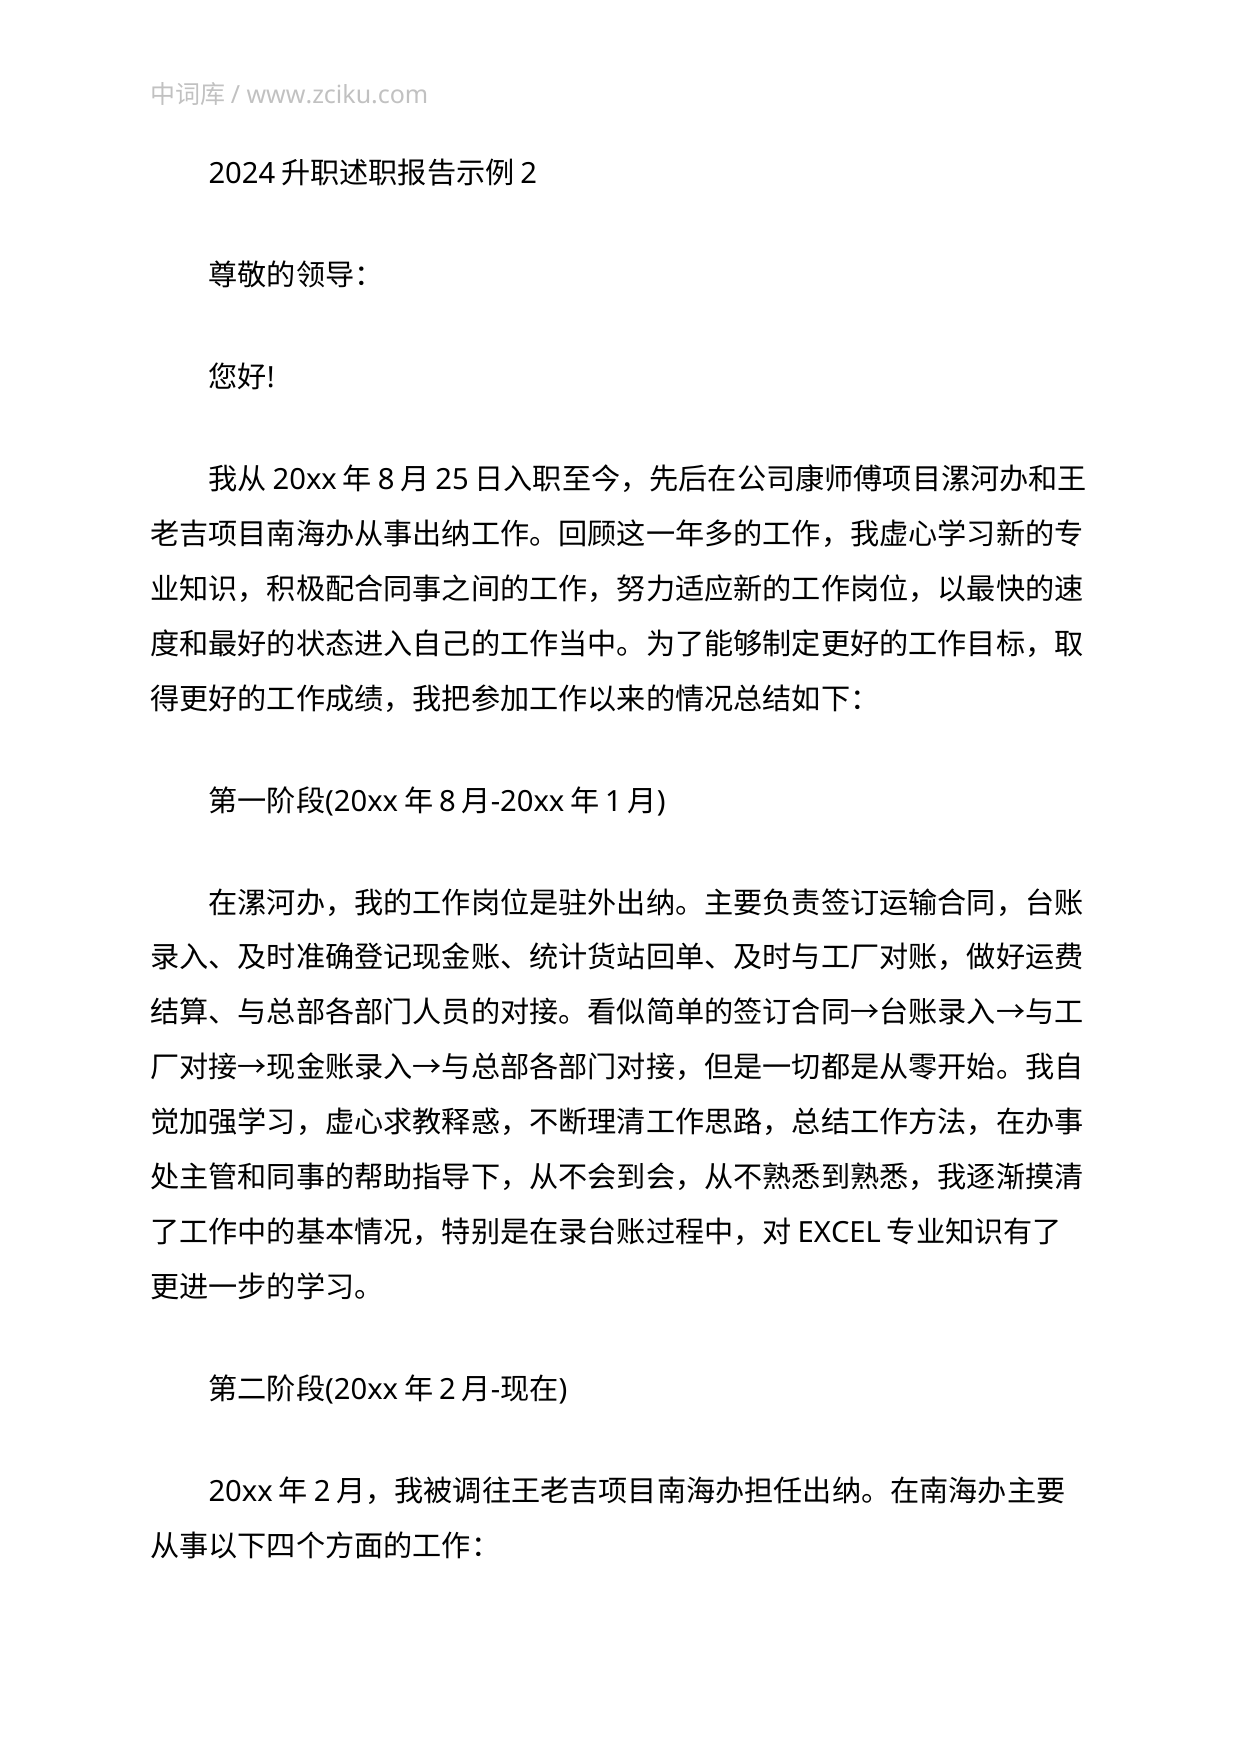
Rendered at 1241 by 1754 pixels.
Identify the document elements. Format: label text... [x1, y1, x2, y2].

text 您好! [150, 354, 1090, 396]
text 第一阶段(20xx年8月-20xx年1月) [150, 777, 1090, 819]
text 在漯河办，我的工作岗位是驻外出纳。主要负责签订运输合同，台账录入、及时准确登记现金账、统计货站回单、及时与工厂对账，做好运费结算、与总部各部门人员的对接。看似简单的签订合同→台账录入→与工厂对接→现金账录入→与总部各部门对接，但是一切都是从零开始。我自觉加强学习，虚心求教释惑，不断理清工作思路，总结工作方法，在办事处主管和同事的帮助指导下，从不会到会，从不熟悉到熟悉，我逐渐摸清了工作中的基本情况，特别是在录台账过程中，对EXCEL专业知识有了更进一步的学习。 [150, 879, 1090, 1306]
text 我从20xx年8月25日入职至今，先后在公司康师傅项目漯河办和王老吉项目南海办从事出纳工作。回顾这一年多的工作，我虚心学习新的专业知识，积极配合同事之间的工作，努力适应新的工作岗位，以最快的速度和最好的状态进入自己的工作当中。为了能够制定更好的工作目标，取得更好的工作成绩，我把参加工作以来的情况总结如下： [150, 456, 1090, 718]
text 20xx年2月，我被调往王老吉项目南海办担任出纳。在南海办主要从事以下四个方面的工作： [150, 1467, 1090, 1564]
text 尊敬的领导： [150, 252, 1090, 294]
text 2024升职述职报告示例2 [150, 150, 1090, 192]
text 第二阶段(20xx年2月-现在) [150, 1365, 1090, 1408]
